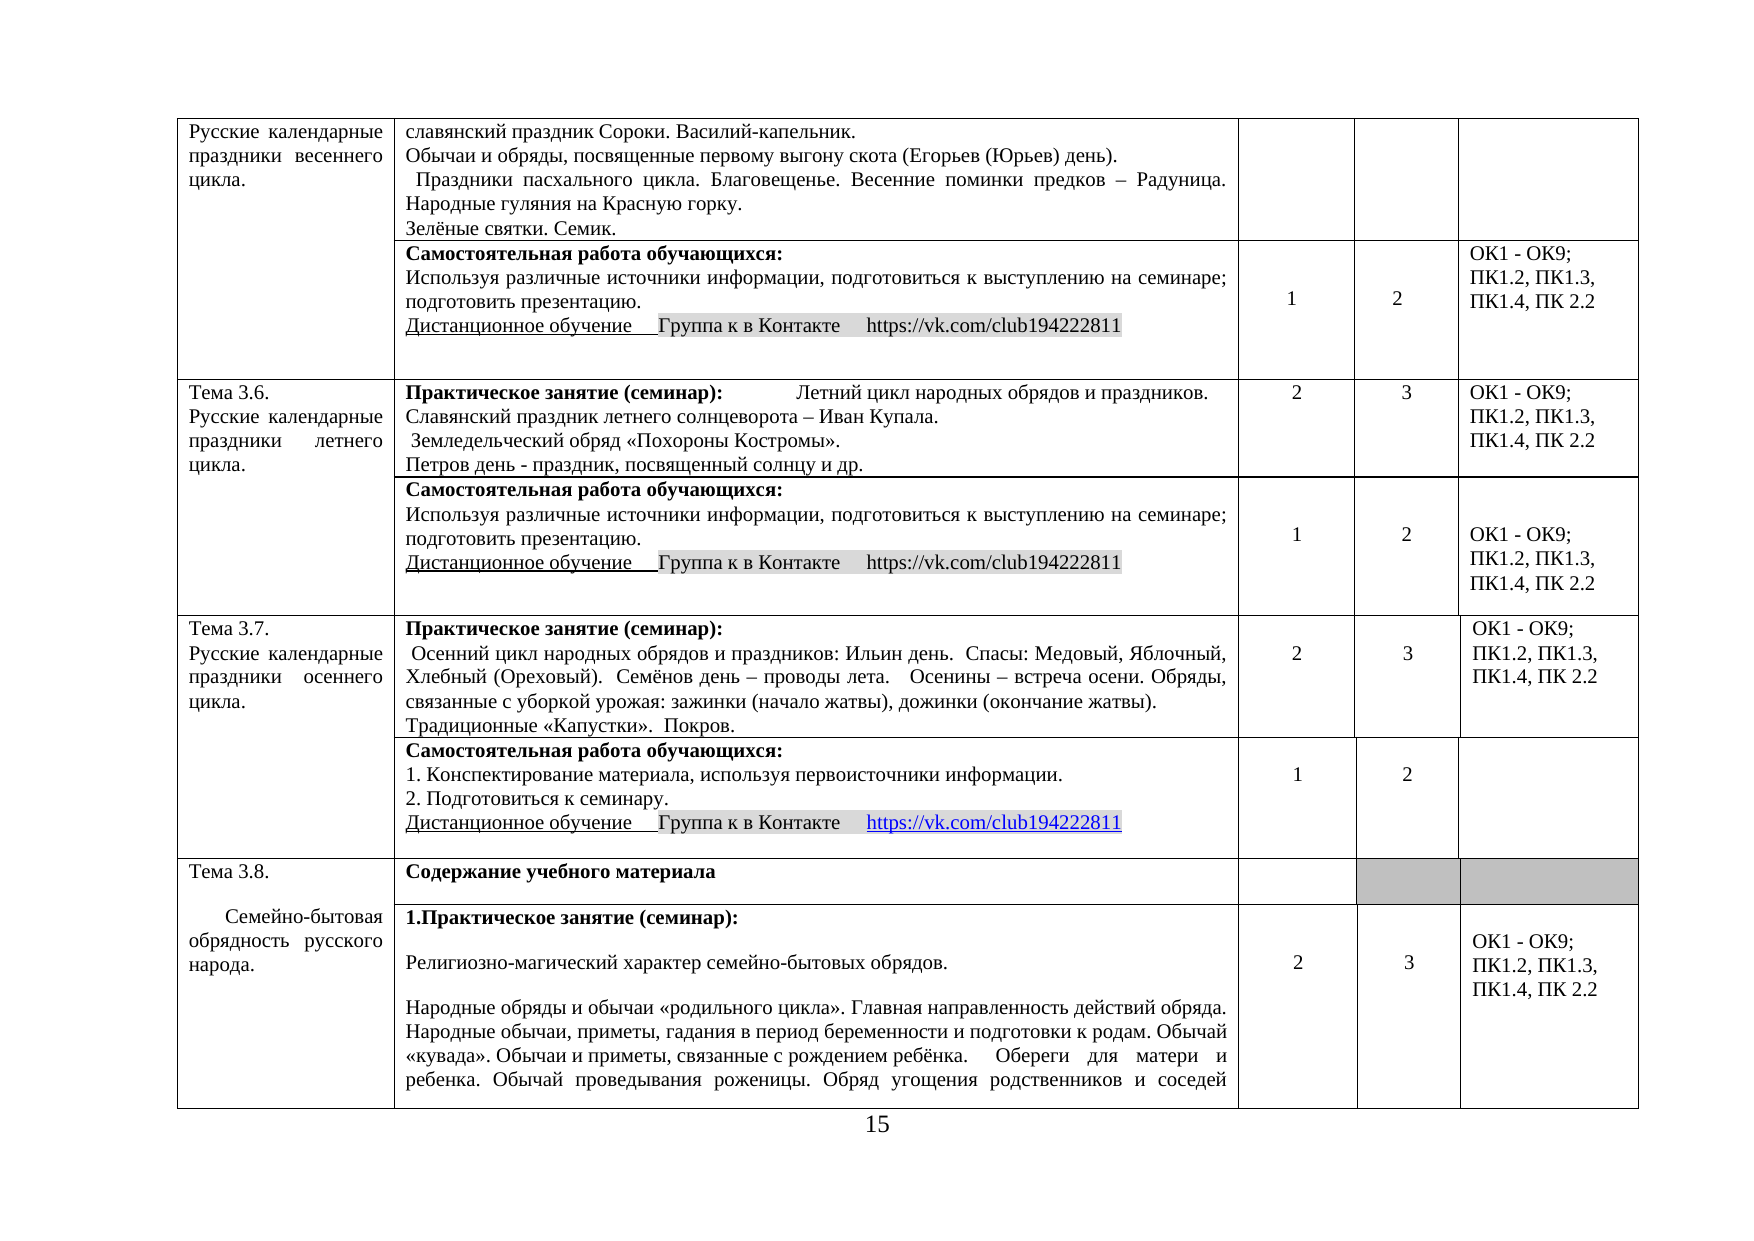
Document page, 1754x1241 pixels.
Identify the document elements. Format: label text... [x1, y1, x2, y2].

table_cell 2 [1355, 478, 1458, 615]
table_cell Содержание учебного материала [395, 859, 1238, 904]
table_cell 4 [1239, 119, 1354, 239]
table_cell Самостоятельная работа обучающихся: Используя различные источники информации, подготовиться к выступлению на семинаре; подготовить презентацию. Дистанционное обучение Группа к в Контакте https://vk.com/club194222811 [395, 478, 1238, 615]
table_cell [178, 119, 394, 379]
table_cell Практическое занятие (семинар): Осенний цикл народных обрядов и праздников: Ильин день. Спасы: Медовый, Яблочный, Хлебный (Ореховый). Семёнов день – проводы лета. Осенины – встреча осени. Обряды, связанные с уборкой урожая: зажинки (начало жатвы), дожинки (окончание жатвы). Традиционные «Капустки». Покров. [395, 616, 1238, 737]
table_cell [1357, 859, 1460, 904]
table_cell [1461, 905, 1638, 1108]
table_cell 2 [1357, 738, 1458, 858]
table_cell Практическое занятие (семинар): Летний цикл народных обрядов и праздников. Славянский праздник летнего солнцеворота – Иван Купала. Земледельческий обряд «Похороны Костромы». Петров день - праздник, посвященный солнцу и др. [395, 380, 1238, 476]
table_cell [1459, 119, 1638, 239]
table_cell Тема 3.7. Русские календарные праздники осеннего цикла. [178, 616, 394, 858]
table_cell ОК1 - ОК9; ПК1.2, ПК1.3, ПК1.4, ПК 2.2 [1459, 478, 1638, 615]
table_cell Тема 3.8. Семейно-бытовая обрядность русского народа. [178, 859, 394, 1108]
table_cell [1461, 859, 1638, 904]
table_cell Самостоятельная работа обучающихся: 1. Конспектирование материала, используя первоисточники информации. 2. Подготовиться к семинару. Дистанционное обучение Группа к в Контакте https://vk.com/club194222811 [395, 738, 1238, 858]
table_cell 1 [1239, 241, 1354, 379]
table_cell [395, 119, 1238, 239]
table_cell 2 [1355, 241, 1458, 379]
table_cell [1459, 738, 1638, 858]
table_cell Тема 3.6. Русские календарные праздники летнего цикла. [178, 380, 394, 615]
table_cell 3 [1355, 119, 1458, 239]
table_cell 3 [1355, 380, 1458, 476]
table_cell ОК1 - ОК9; ПК1.2, ПК1.3, ПК1.4, ПК 2.2 [1459, 241, 1638, 379]
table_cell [395, 905, 1238, 1108]
table_cell 2 [1239, 380, 1354, 476]
table_cell 2 [1239, 616, 1354, 737]
table_cell 3 [1358, 905, 1460, 1108]
table_cell ОК1 - ОК9; ПК1.2, ПК1.3, ПК1.4, ПК 2.2 [1461, 616, 1638, 737]
table_cell Самостоятельная работа обучающихся: Используя различные источники информации, подготовиться к выступлению на семинаре; подготовить презентацию. Дистанционное обучение Группа к в Контакте https://vk.com/club194222811 [395, 241, 1238, 379]
table_cell 1 [1239, 478, 1354, 615]
table_cell [1239, 859, 1356, 904]
table_cell ОК1 - ОК9; ПК1.2, ПК1.3, ПК1.4, ПК 2.2 [1459, 380, 1638, 476]
table_cell 3 [1355, 616, 1460, 737]
table_cell 1 [1239, 738, 1356, 858]
table_cell 2 [1239, 905, 1357, 1108]
